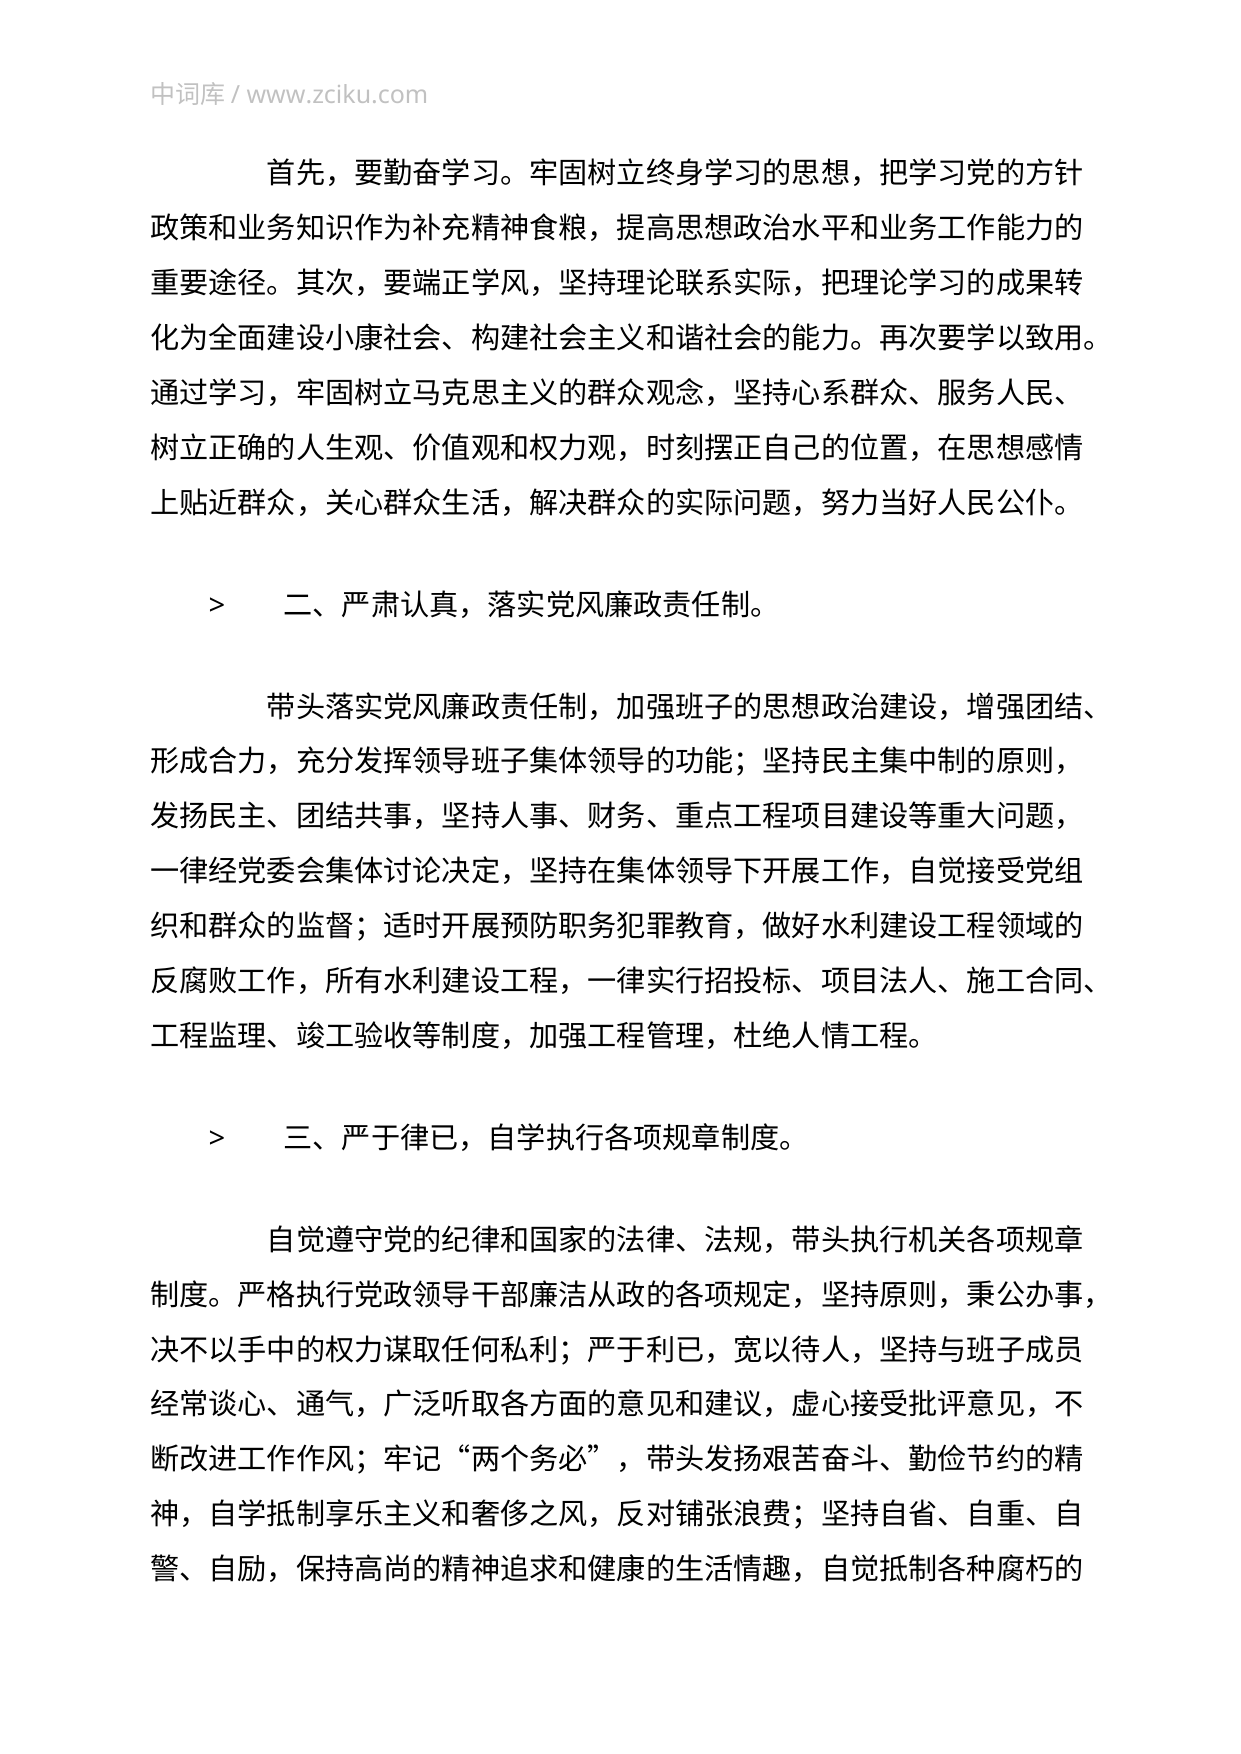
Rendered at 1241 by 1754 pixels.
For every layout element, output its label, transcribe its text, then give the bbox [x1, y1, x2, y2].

text > 三、严于律已，自学执行各项规章制度。 [150, 1114, 1090, 1157]
text 首先，要勤奋学习。牢固树立终身学习的思想，把学习党的方针政策和业务知识作为补充精神食粮，提高思想政治水平和业务工作能力的重要途径。其次，要端正学风，坚持理论联系实际，把理论学习的成果转化为全面建设小康社会、构建社会主义和谐社会的能力。再次要学以致用。通过学习，牢固树立马克思主义的群众观念，坚持心系群众、服务人民、树立正确的人生观、价值观和权力观，时刻摆正自己的位置，在思想感情上贴近群众，关心群众生活，解决群众的实际问题，努力当好人民公仆。 [150, 150, 1090, 522]
text > 二、严肃认真，落实党风廉政责任制。 [150, 581, 1090, 623]
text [150, 1216, 1090, 1588]
text 带头落实党风廉政责任制，加强班子的思想政治建设，增强团结、形成合力，充分发挥领导班子集体领导的功能；坚持民主集中制的原则，发扬民主、团结共事，坚持人事、财务、重点工程项目建设等重大问题，一律经党委会集体讨论决定，坚持在集体领导下开展工作，自觉接受党组织和群众的监督；适时开展预防职务犯罪教育，做好水利建设工程领域的反腐败工作，所有水利建设工程，一律实行招投标、项目法人、施工合同、工程监理、竣工验收等制度，加强工程管理，杜绝人情工程。 [150, 683, 1090, 1055]
